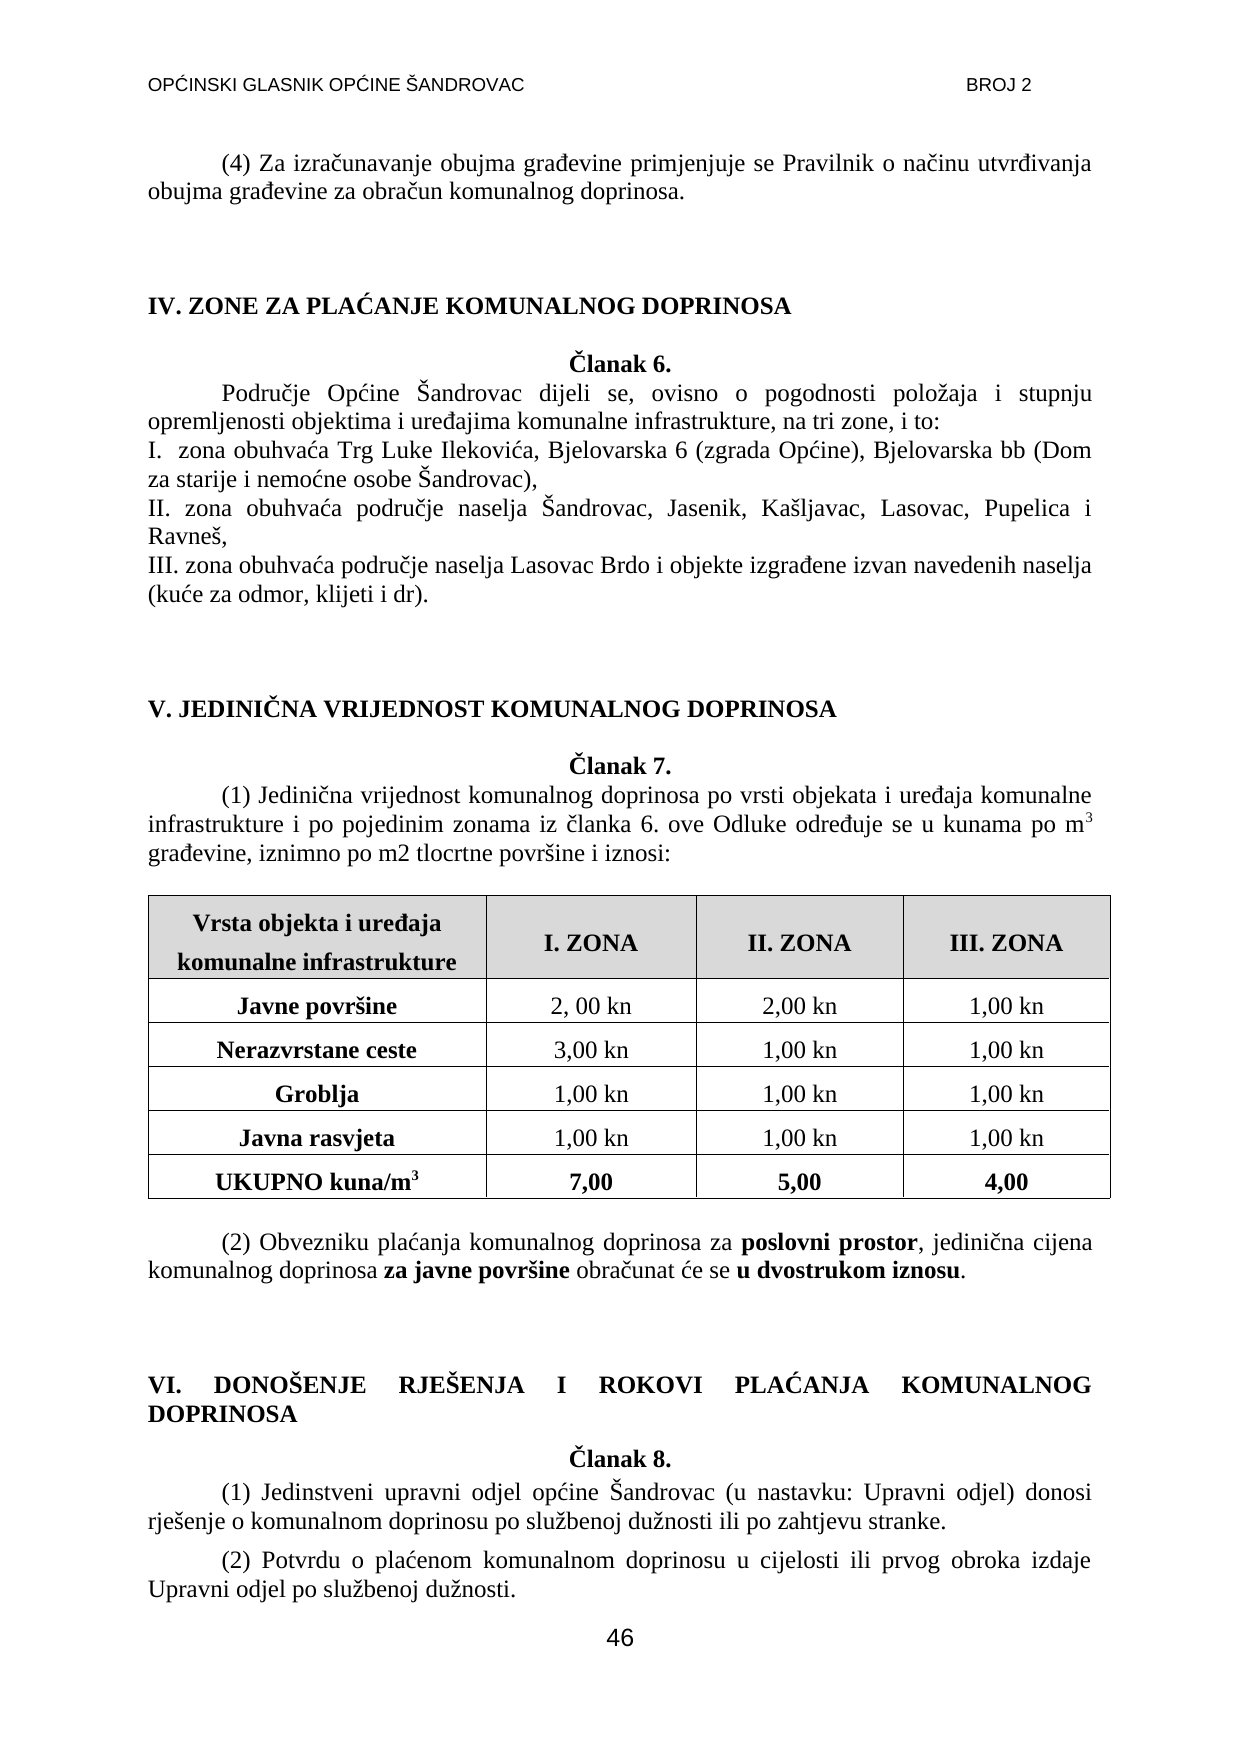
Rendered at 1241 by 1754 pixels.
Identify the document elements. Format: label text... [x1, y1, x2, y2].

text Članak 8. [148, 1444, 1093, 1473]
table_cell 1,00 kn [487, 1067, 696, 1110]
table_cell 1,00 kn [487, 1111, 696, 1153]
text Područje Općine Šandrovac dijeli se, ovisno o pogodnosti položaja i stupnju opremljenosti objektima i uređajima komunalne infrastrukture, na tri zone, i to: [148, 378, 1093, 435]
text (1) Jedinična vrijednost komunalnog doprinosa po vrsti objekata i uređaja komunalne infrastrukture i po pojedinim zonama iz članka 6. ove Odluke određuje se u kunama po m3 građevine, iznimno po m2 tlocrtne površine i iznosi: [148, 780, 1093, 866]
text II. zona obuhvaća područje naselja Šandrovac, Jasenik, Kašljavac, Lasovac, Pupelica i Ravneš, [148, 493, 1093, 550]
table_cell 1,00 kn [697, 1111, 903, 1153]
table_cell 1,00 kn [904, 1022, 1110, 1066]
text IV. ZONE ZA PLAĆANJE KOMUNALNOG DOPRINOSA [148, 291, 1093, 320]
table_cell Groblja [149, 1067, 486, 1110]
text (1) Jedinstveni upravni odjel općine Šandrovac (u nastavku: Upravni odjel) donosi rješenje o komunalnom doprinosu po službenoj dužnosti ili po zahtjevu stranke. [148, 1477, 1093, 1535]
table_cell 7,00 [487, 1155, 696, 1197]
table_cell 1,00 kn [904, 1110, 1110, 1153]
table_cell 1,00 kn [904, 978, 1110, 1022]
text Članak 7. [148, 751, 1093, 780]
text III. zona obuhvaća područje naselja Lasovac Brdo i objekte izgrađene izvan navedenih naselja (kuće za odmor, klijeti i dr). [148, 550, 1093, 608]
text (2) Obvezniku plaćanja komunalnog doprinosa za poslovni prostor, jedinična cijena komunalnog doprinosa za javne površine obračunat će se u dvostrukom iznosu. [148, 1227, 1093, 1284]
text I. zona obuhvaća Trg Luke Ilekovića, Bjelovarska 6 (zgrada Općine), Bjelovarska bb (Dom za starije i nemoćne osobe Šandrovac), [148, 435, 1093, 493]
table_cell 5,00 [697, 1155, 903, 1197]
table_cell 1,00 kn [697, 1023, 903, 1066]
table_cell 3,00 kn [487, 1023, 696, 1066]
table_header II. ZONA [697, 896, 903, 978]
text Članak 6. [148, 349, 1093, 378]
table_header III. ZONA [904, 896, 1110, 978]
text VI. DONOŠENJE RJEŠENJA I ROKOVI PLAĆANJA KOMUNALNOG DOPRINOSA [148, 1370, 1093, 1428]
table_cell Javne površine [149, 979, 486, 1022]
text V. JEDINIČNA VRIJEDNOST KOMUNALNOG DOPRINOSA [148, 694, 1093, 723]
table_cell 2,00 kn [697, 979, 903, 1022]
text (4) Za izračunavanje obujma građevine primjenjuje se Pravilnik o načinu utvrđivanja obujma građevine za obračun komunalnog doprinosa. [148, 148, 1093, 205]
text (2) Potvrdu o plaćenom komunalnom doprinosu u cijelosti ili prvog obroka izdaje Upravni odjel po službenoj dužnosti. [148, 1545, 1093, 1603]
table_header I. ZONA [487, 896, 696, 978]
table_header Vrsta objekta i uređaja komunalne infrastrukture [149, 896, 486, 978]
table_cell Javna rasvjeta [149, 1111, 486, 1153]
table_cell 2, 00 kn [487, 979, 696, 1022]
table_cell UKUPNO kuna/m3 [149, 1155, 486, 1197]
table_cell 1,00 kn [904, 1066, 1110, 1110]
table_cell 4,00 [904, 1154, 1110, 1197]
table_cell 1,00 kn [697, 1067, 903, 1110]
table_cell Nerazvrstane ceste [149, 1023, 486, 1066]
